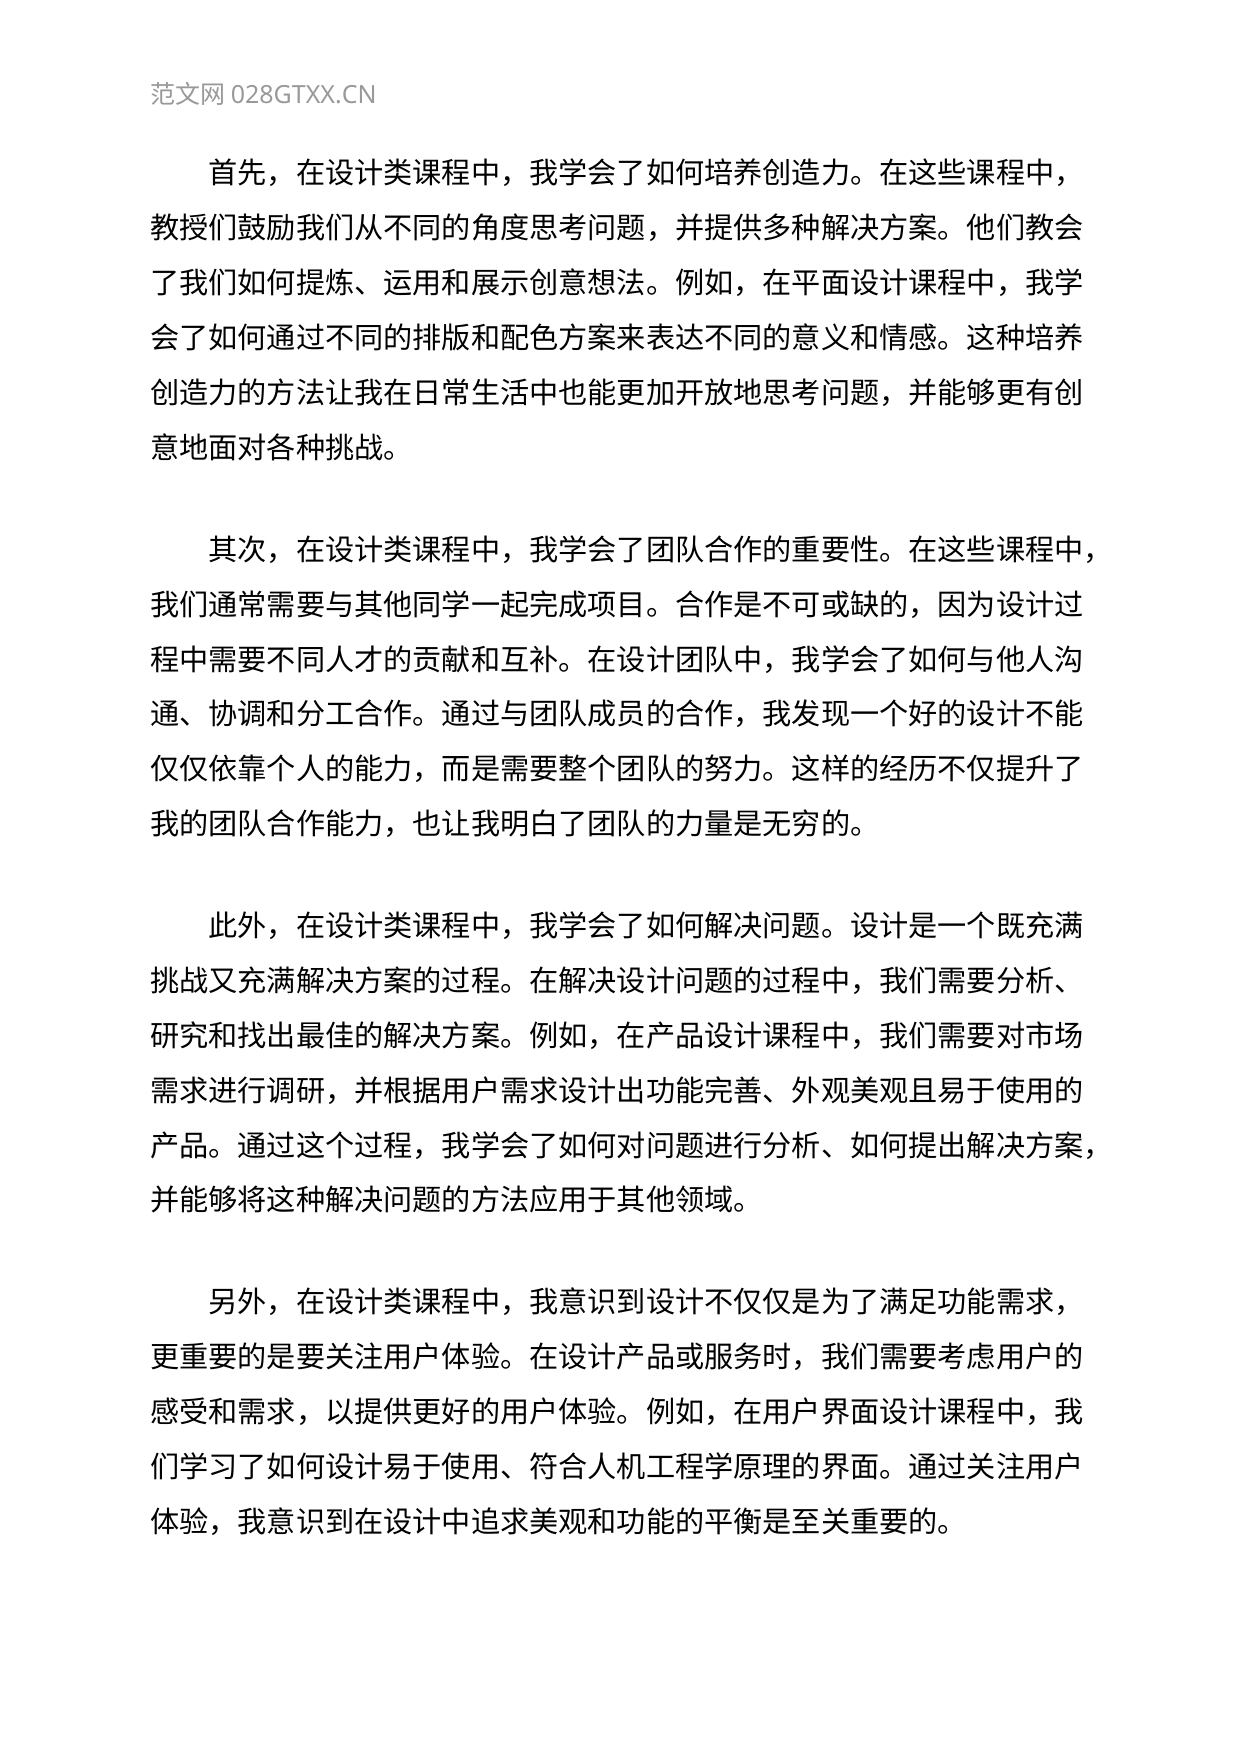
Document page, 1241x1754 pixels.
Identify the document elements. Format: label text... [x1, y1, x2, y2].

text 另外，在设计类课程中，我意识到设计不仅仅是为了满足功能需求，更重要的是要关注用户体验。在设计产品或服务时，我们需要考虑用户的感受和需求，以提供更好的用户体验。例如，在用户界面设计课程中，我们学习了如何设计易于使用、符合人机工程学原理的界面。通过关注用户体验，我意识到在设计中追求美观和功能的平衡是至关重要的。 [150, 1279, 1090, 1541]
text 此外，在设计类课程中，我学会了如何解决问题。设计是一个既充满挑战又充满解决方案的过程。在解决设计问题的过程中，我们需要分析、研究和找出最佳的解决方案。例如，在产品设计课程中，我们需要对市场需求进行调研，并根据用户需求设计出功能完善、外观美观且易于使用的产品。通过这个过程，我学会了如何对问题进行分析、如何提出解决方案，并能够将这种解决问题的方法应用于其他领域。 [150, 902, 1090, 1219]
text 首先，在设计类课程中，我学会了如何培养创造力。在这些课程中，教授们鼓励我们从不同的角度思考问题，并提供多种解决方案。他们教会了我们如何提炼、运用和展示创意想法。例如，在平面设计课程中，我学会了如何通过不同的排版和配色方案来表达不同的意义和情感。这种培养创造力的方法让我在日常生活中也能更加开放地思考问题，并能够更有创意地面对各种挑战。 [150, 150, 1090, 467]
text 其次，在设计类课程中，我学会了团队合作的重要性。在这些课程中，我们通常需要与其他同学一起完成项目。合作是不可或缺的，因为设计过程中需要不同人才的贡献和互补。在设计团队中，我学会了如何与他人沟通、协调和分工合作。通过与团队成员的合作，我发现一个好的设计不能仅仅依靠个人的能力，而是需要整个团队的努力。这样的经历不仅提升了我的团队合作能力，也让我明白了团队的力量是无穷的。 [150, 526, 1090, 843]
